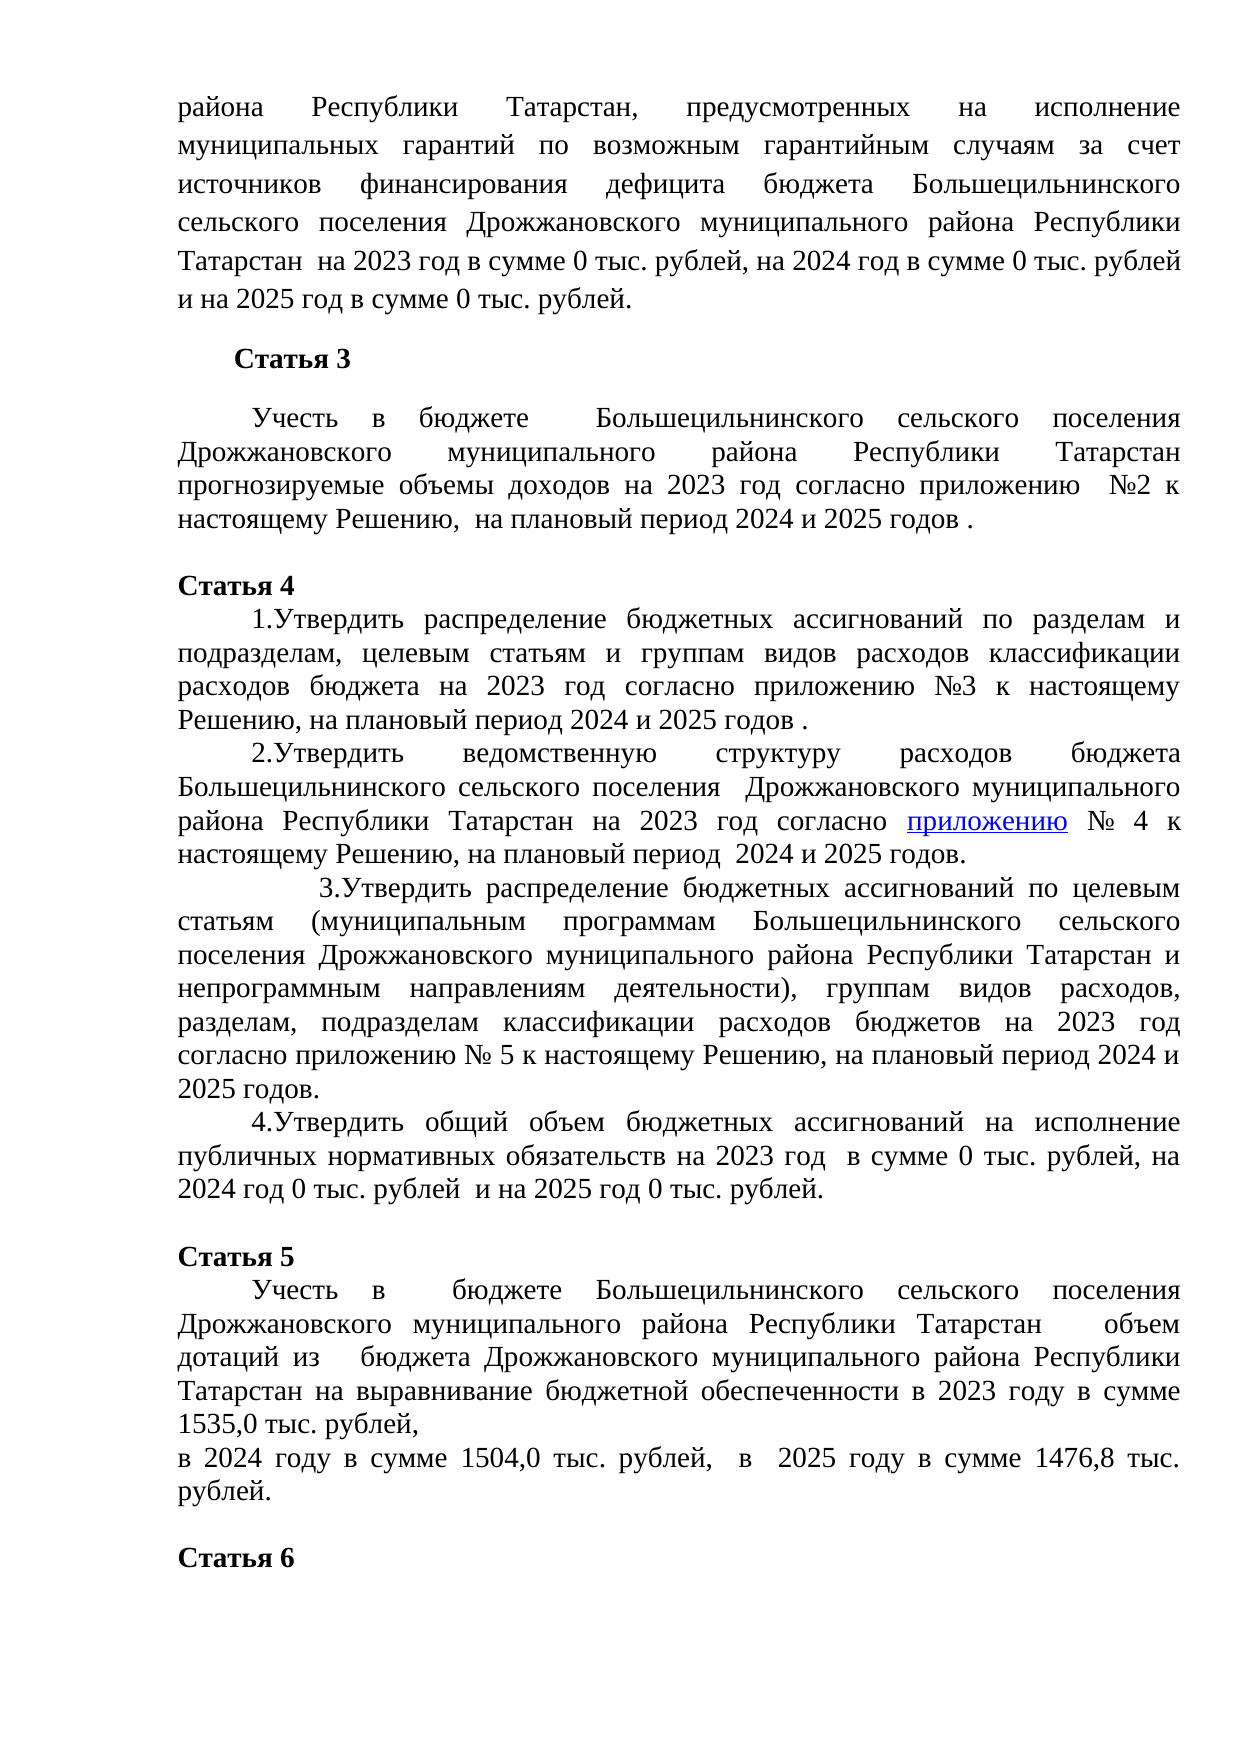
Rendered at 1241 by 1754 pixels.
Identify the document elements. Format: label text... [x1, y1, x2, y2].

text 1.Утвердить распределение бюджетных ассигнований по разделам и подразделам, целевым статьям и группам видов расходов классификации расходов бюджета на 2023 год согласно приложению №3 к настоящему Решению, на плановый период 2024 и 2025 годов . [177, 601, 1181, 736]
text Статья 5 [177, 1239, 1181, 1272]
text Статья 6 [177, 1541, 1181, 1574]
text 4.Утвердить общий объем бюджетных ассигнований на исполнение публичных нормативных обязательств на 2023 год в сумме 0 тыс. рублей, на 2024 год 0 тыс. рублей и на 2025 год 0 тыс. рублей. [177, 1104, 1181, 1205]
text в 2024 году в сумме 1504,0 тыс. рублей, в 2025 году в сумме 1476,8 тыс. рублей. [177, 1440, 1181, 1507]
text Статья 4 [177, 568, 1181, 601]
text Учесть в бюджете Большецильнинского сельского поселения Дрожжановского муниципального района Республики Татарстан объем дотаций из бюджета Дрожжановского муниципального района Республики Татарстан на выравнивание бюджетной обеспеченности в 2023 году в сумме 1535,0 тыс. рублей, [177, 1272, 1181, 1440]
text Статья 3 [177, 341, 1181, 374]
text Учесть в бюджете Большецильнинского сельского поселения Дрожжановского муниципального района Республики Татарстан прогнозируемые объемы доходов на 2023 год согласно приложению №2 к настоящему Решению, на плановый период 2024 и 2025 годов . [177, 400, 1181, 534]
text 2.Утвердить ведомственную структуру расходов бюджета Большецильнинского сельского поселения Дрожжановского муниципального района Республики Татарстан на 2023 год согласно приложению № 4 к настоящему Решению, на плановый период 2024 и 2025 годов. [177, 736, 1181, 870]
text 3.Утвердить распределение бюджетных ассигнований по целевым статьям (муниципальным программам Большецильнинского сельского поселения Дрожжановского муниципального района Республики Татарстан и непрограммным направлениям деятельности), группам видов расходов, разделам, подразделам классификации расходов бюджетов на 2023 год согласно приложению № 5 к настоящему Решению, на плановый период 2024 и 2025 годов. [177, 870, 1181, 1104]
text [177, 89, 1181, 315]
